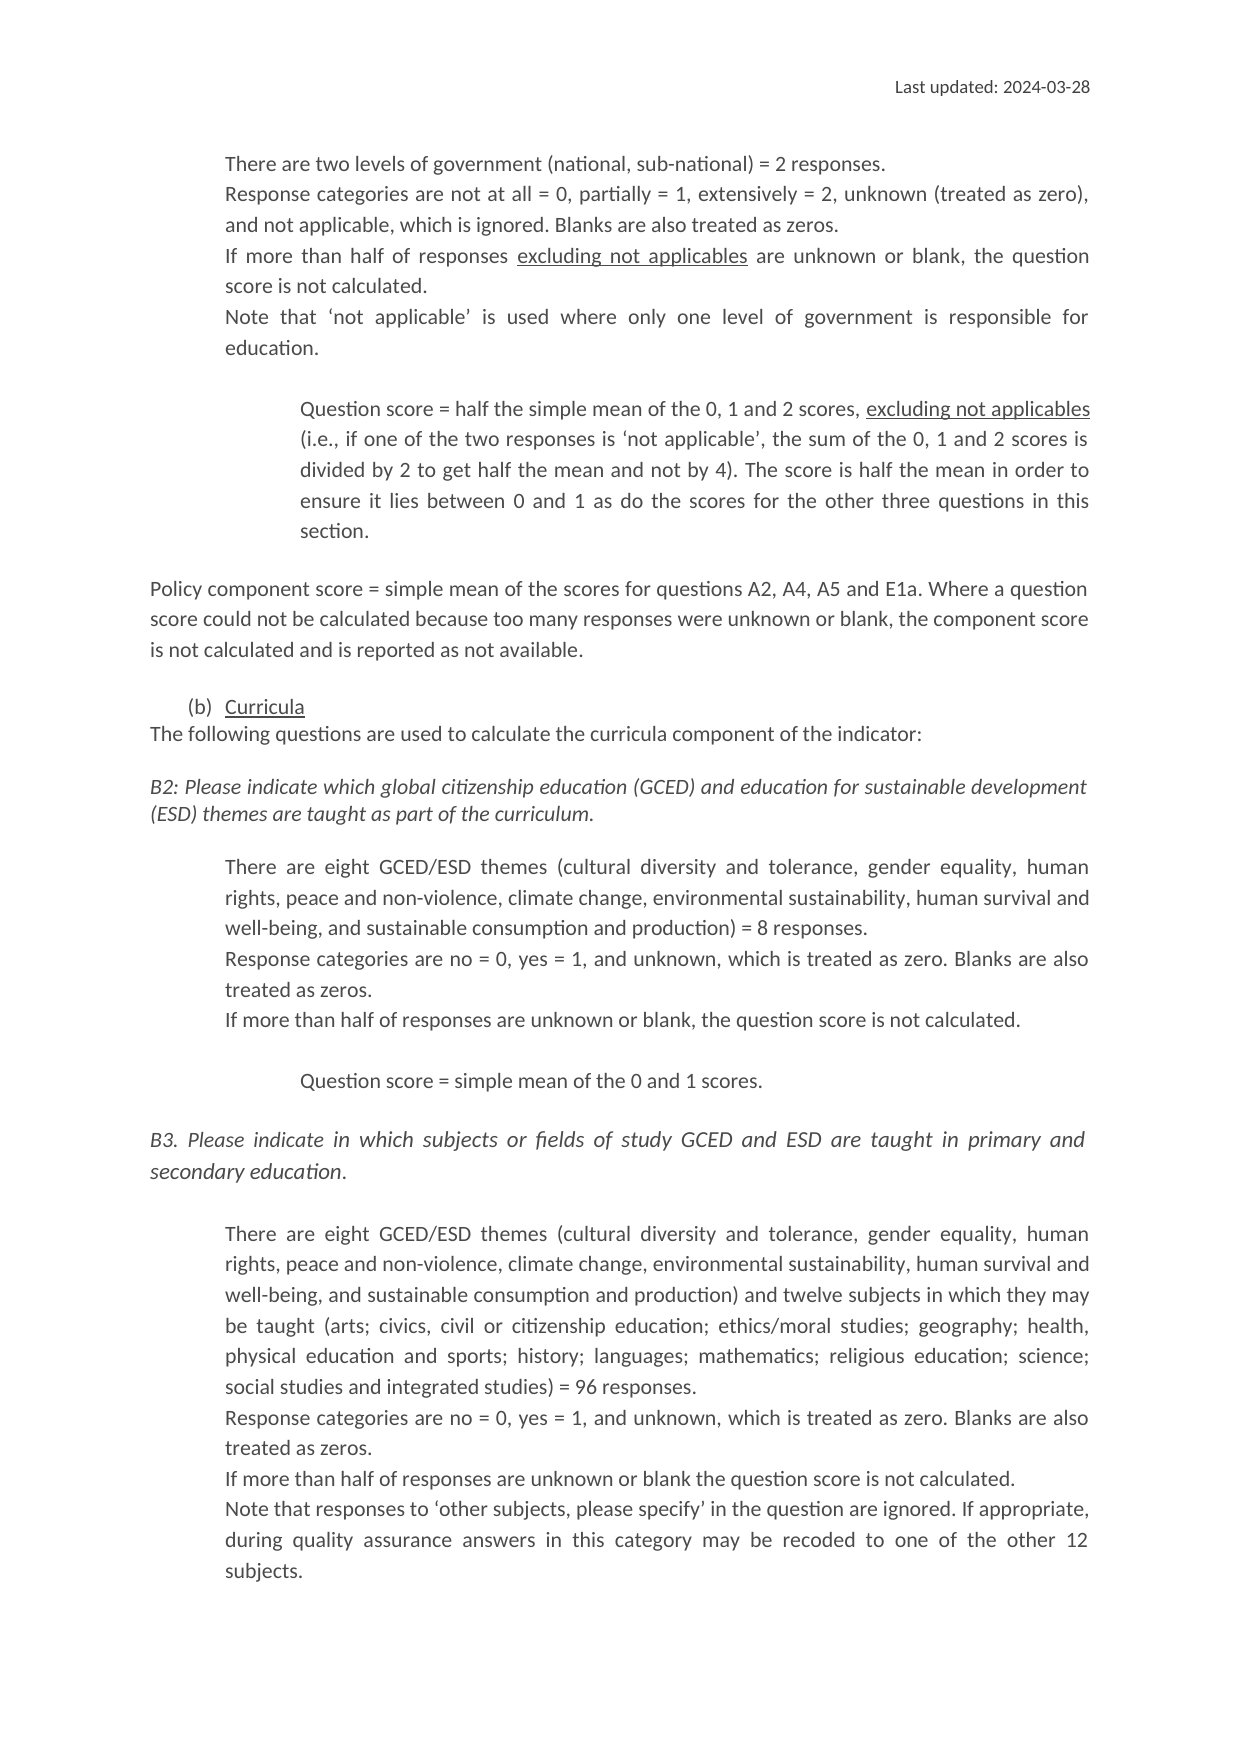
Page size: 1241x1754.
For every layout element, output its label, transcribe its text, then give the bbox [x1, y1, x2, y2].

text B3. Please indicate in which subjects or fields of study GCED and ESD are taught in primary and secondary education. [150, 1125, 1090, 1185]
text Note that responses to ‘other subjects, please specify’ in the question are ignored. If appropriate, during quality assurance answers in this category may be recoded to one of the other 12 subjects. [225, 1496, 1090, 1583]
text Question score = simple mean of the 0 and 1 scores. [300, 1068, 1090, 1094]
text Policy component score = simple mean of the scores for questions A2, A4, A5 and E1a. Where a question score could not be calculated because too many responses were unknown or blank, the component score is not calculated and is reported as not available. [150, 575, 1090, 663]
text Note that ‘not applicable’ is used where only one level of government is responsible for education. [225, 303, 1090, 360]
text B2: Please indicate which global citizenship education (GCED) and education for sustainable development (ESD) themes are taught as part of the curriculum. [150, 773, 1090, 827]
text Response categories are not at all = 0, partially = 1, extensively = 2, unknown (treated as zero), and not applicable, which is ignored. Blanks are also treated as zeros. [225, 181, 1090, 238]
text If more than half of responses excluding not applicables are unknown or blank, the question score is not calculated. [225, 242, 1090, 299]
list Curricula [187, 693, 1090, 720]
text Question score = half the simple mean of the 0, 1 and 2 scores, excluding not applicables (i.e., if one of the two responses is ‘not applicable’, the sum of the 0, 1 and 2 scores is divided by 2 to get half the mean and not by 4). The score is half the mean in order to ensure it lies between 0 and 1 as do the scores for the other three questions in this section. [300, 395, 1090, 544]
text There are eight GCED/ESD themes (cultural diversity and tolerance, gender equality, human rights, peace and non-violence, climate change, environmental sustainability, human survival and well-being, and sustainable consumption and production) and twelve subjects in which they may be taught (arts; civics, civil or citizenship education; ethics/moral studies; geography; health, physical education and sports; history; languages; mathematics; religious education; science; social studies and integrated studies) = 96 responses. [225, 1220, 1090, 1400]
text The following questions are used to calculate the curricula component of the indicator: [150, 720, 1090, 747]
text Response categories are no = 0, yes = 1, and unknown, which is treated as zero. Blanks are also treated as zeros. [225, 1404, 1090, 1461]
text There are eight GCED/ESD themes (cultural diversity and tolerance, gender equality, human rights, peace and non-violence, climate change, environmental sustainability, human survival and well-being, and sustainable consumption and production) = 8 responses. [225, 853, 1090, 941]
text If more than half of responses are unknown or blank, the question score is not calculated. [225, 1006, 1090, 1033]
text Response categories are no = 0, yes = 1, and unknown, which is treated as zero. Blanks are also treated as zeros. [225, 945, 1090, 1002]
text If more than half of responses are unknown or blank the question score is not calculated. [225, 1465, 1090, 1492]
text There are two levels of government (national, sub-national) = 2 responses. [225, 150, 1090, 177]
